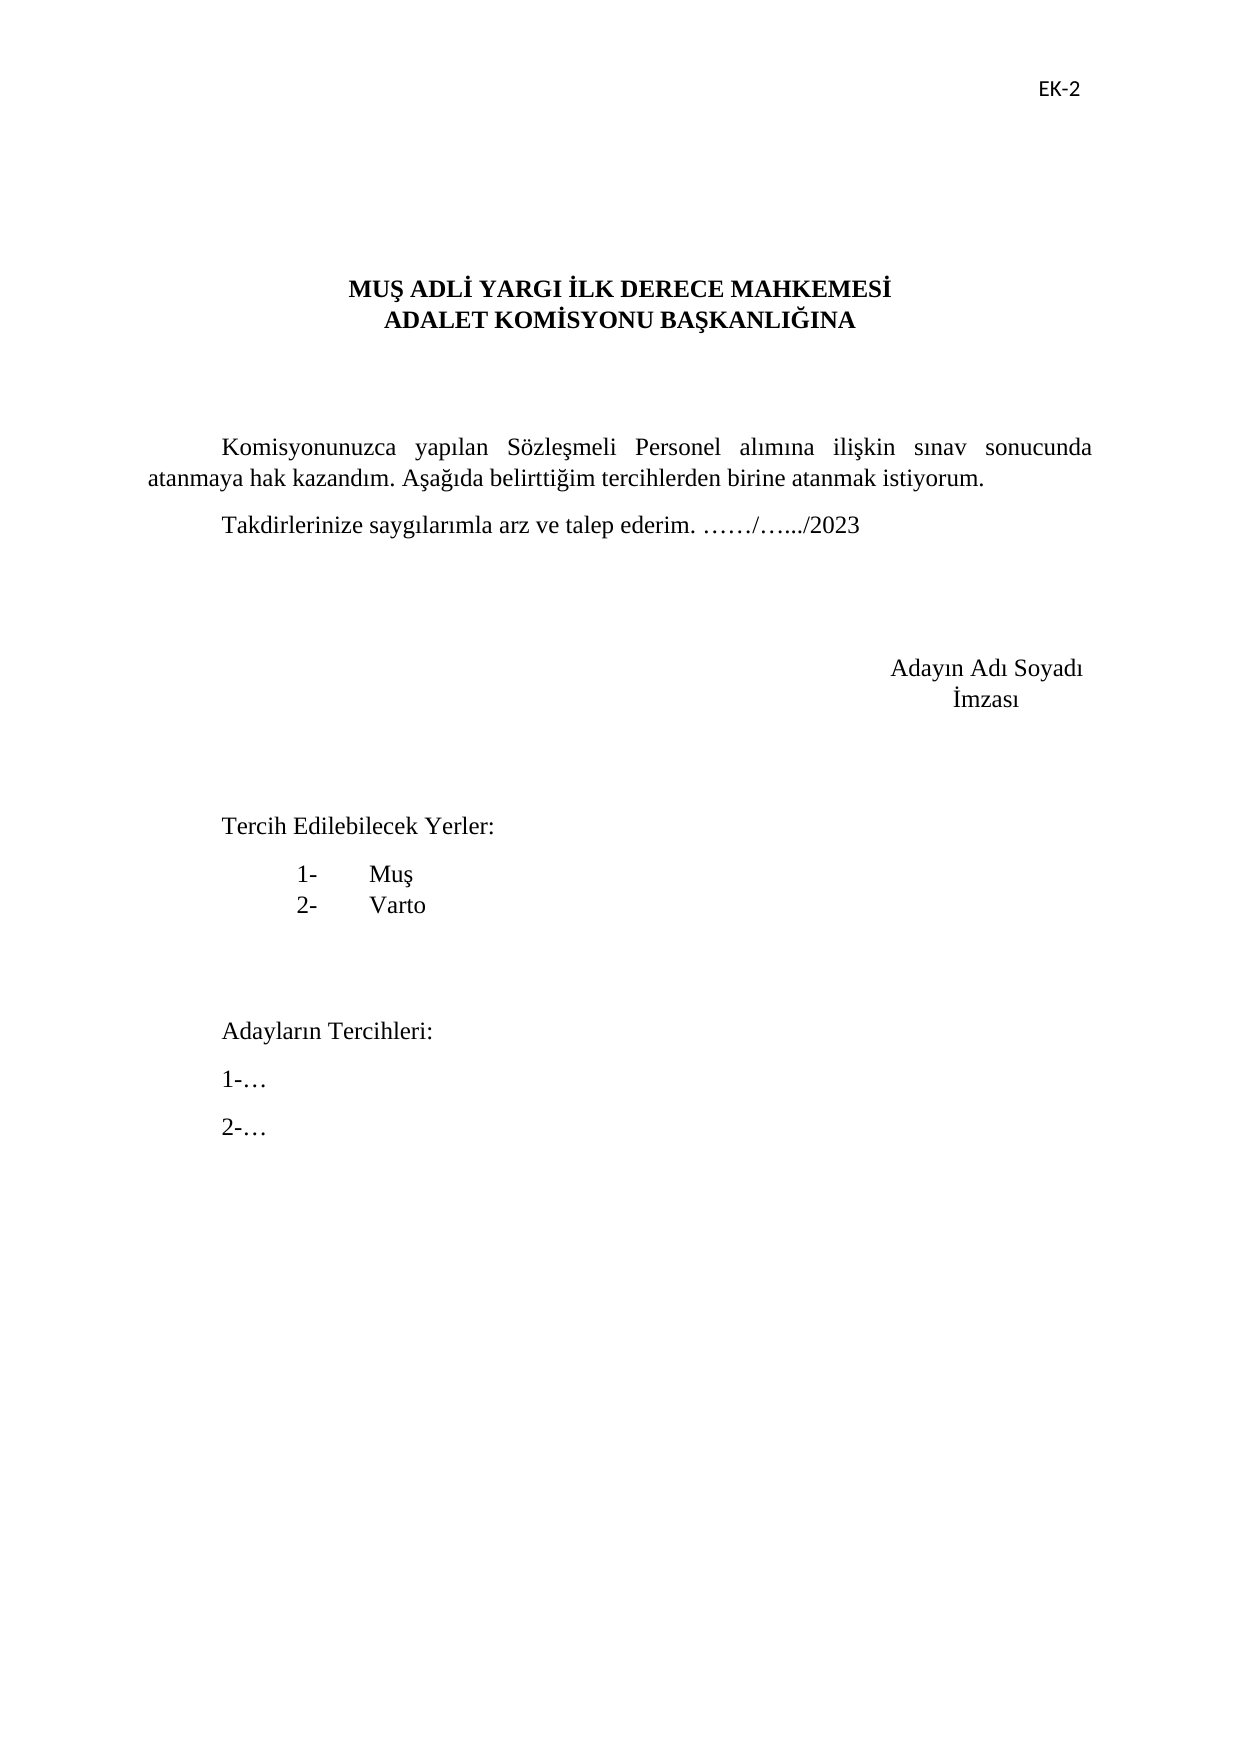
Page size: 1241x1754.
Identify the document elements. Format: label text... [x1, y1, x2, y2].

text İmzası [148, 684, 1093, 713]
text Takdirlerinize saygılarımla arz ve talep ederim. ……/….../2023 [148, 510, 1093, 539]
text Adayların Tercihleri: [148, 1016, 1093, 1045]
text MUŞ ADLİ YARGI İLK DERECE MAHKEMESİ [148, 274, 1093, 303]
text Adayın Adı Soyadı [148, 653, 1093, 682]
text Komisyonunuzca yapılan Sözleşmeli Personel alımına ilişkin sınav sonucunda atanmaya hak kazandım. Aşağıda belirttiğim tercihlerden birine atanmak istiyorum. [148, 432, 1093, 491]
text ADALET KOMİSYONU BAŞKANLIĞINA [148, 305, 1093, 334]
text 1-… [148, 1064, 1093, 1093]
list Muş [223, 859, 1093, 887]
text 2-… [148, 1112, 1093, 1140]
text Tercih Edilebilecek Yerler: [148, 811, 1093, 840]
list Varto [223, 890, 1093, 918]
